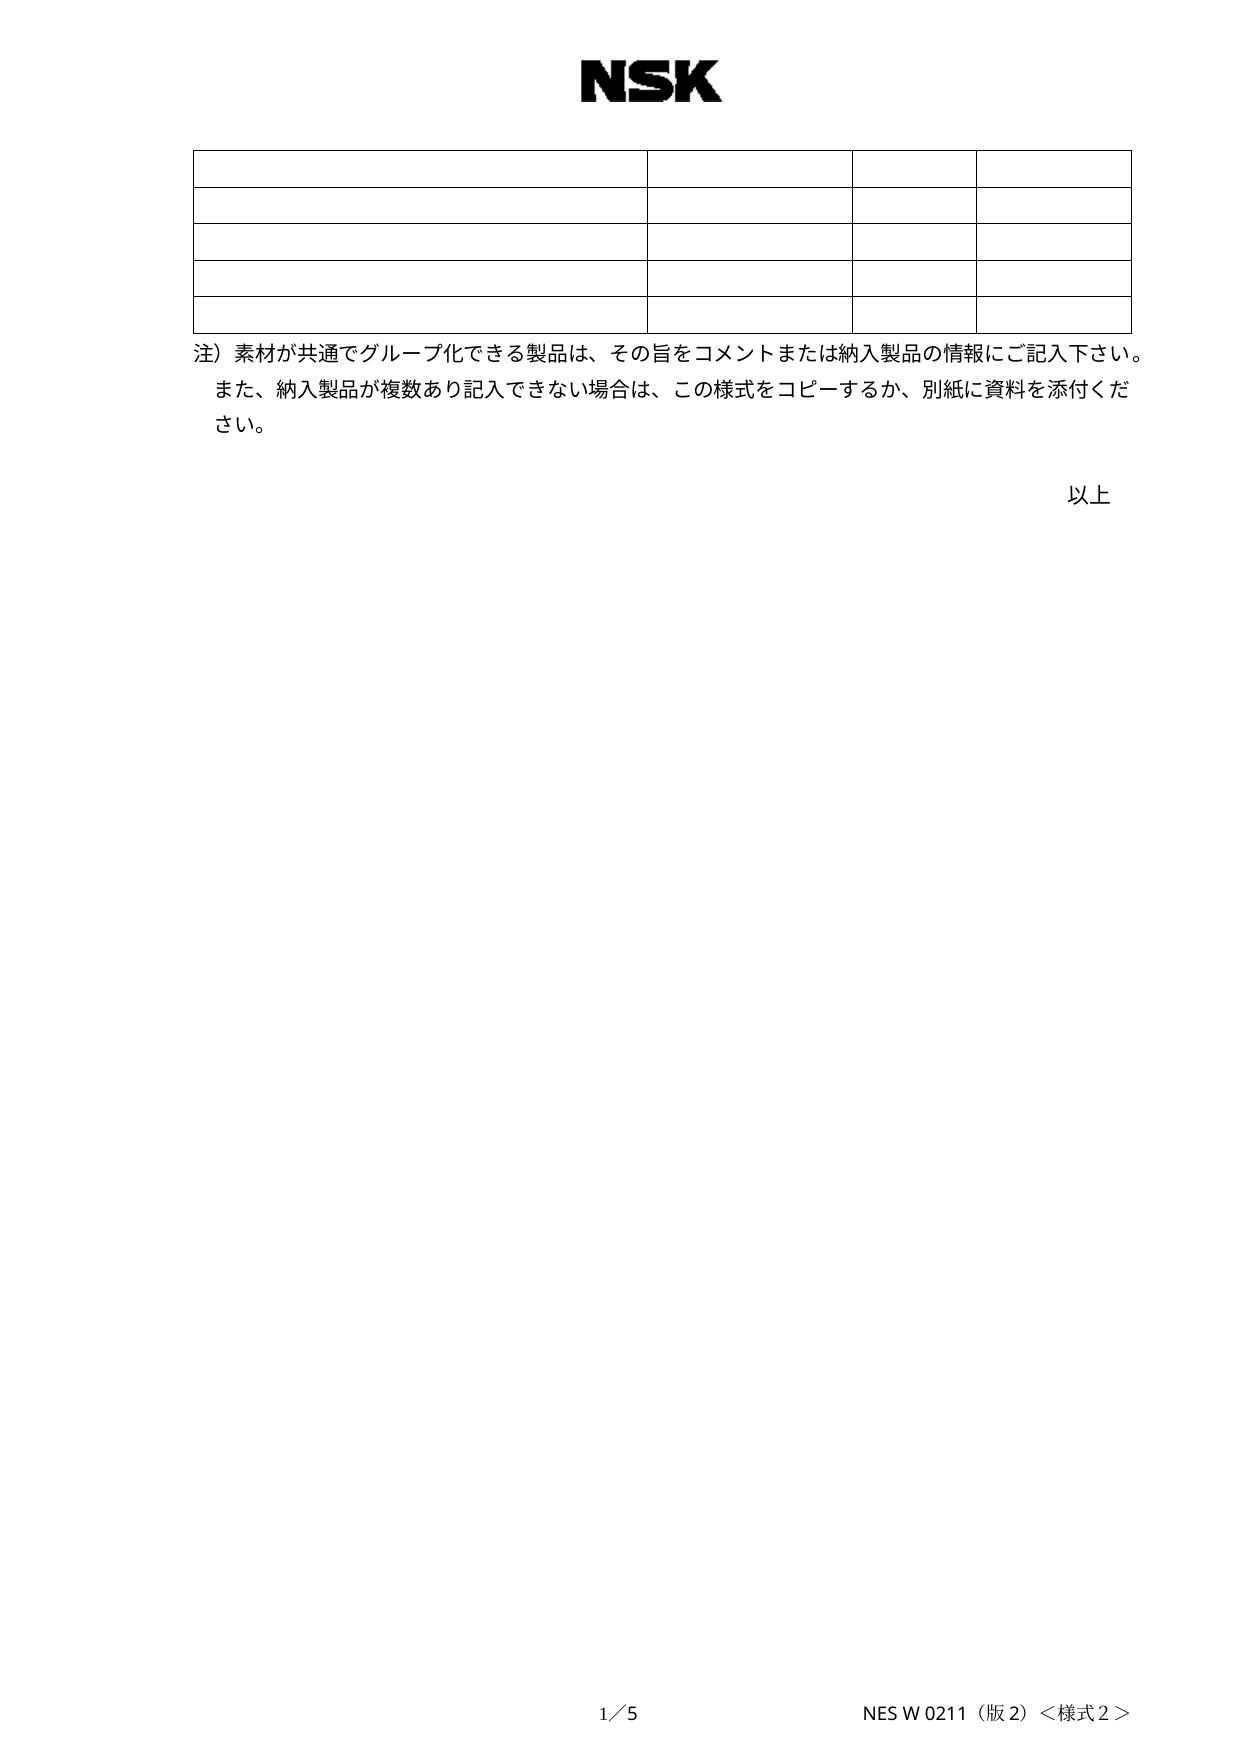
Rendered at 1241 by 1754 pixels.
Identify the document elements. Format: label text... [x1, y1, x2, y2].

table_cell [977, 151, 1131, 187]
table_cell [194, 297, 647, 332]
table_cell [977, 224, 1131, 259]
table_cell [853, 224, 976, 259]
table_cell [853, 151, 976, 187]
table_cell [648, 151, 852, 187]
table_cell [194, 151, 647, 187]
table_cell [194, 261, 647, 296]
table_cell [853, 297, 976, 332]
table_cell [194, 224, 647, 259]
text 以上 [171, 475, 1132, 511]
table_cell [853, 261, 976, 296]
table_cell [194, 188, 647, 223]
table_cell [648, 188, 852, 223]
table_cell [648, 297, 852, 332]
table_cell [977, 261, 1131, 296]
table_cell [977, 297, 1131, 332]
table_cell [648, 261, 852, 296]
table_cell [977, 188, 1131, 223]
table_cell [648, 224, 852, 259]
text 注）素材が共通でグループ化できる製品は、その旨をコメントまたは納入製品の情報にご記入下さい。また、納入製品が複数あり記入できない場合は、この様式をコピーするか、別紙に資料を添付ください。 [193, 334, 1132, 440]
table_cell [853, 188, 976, 223]
